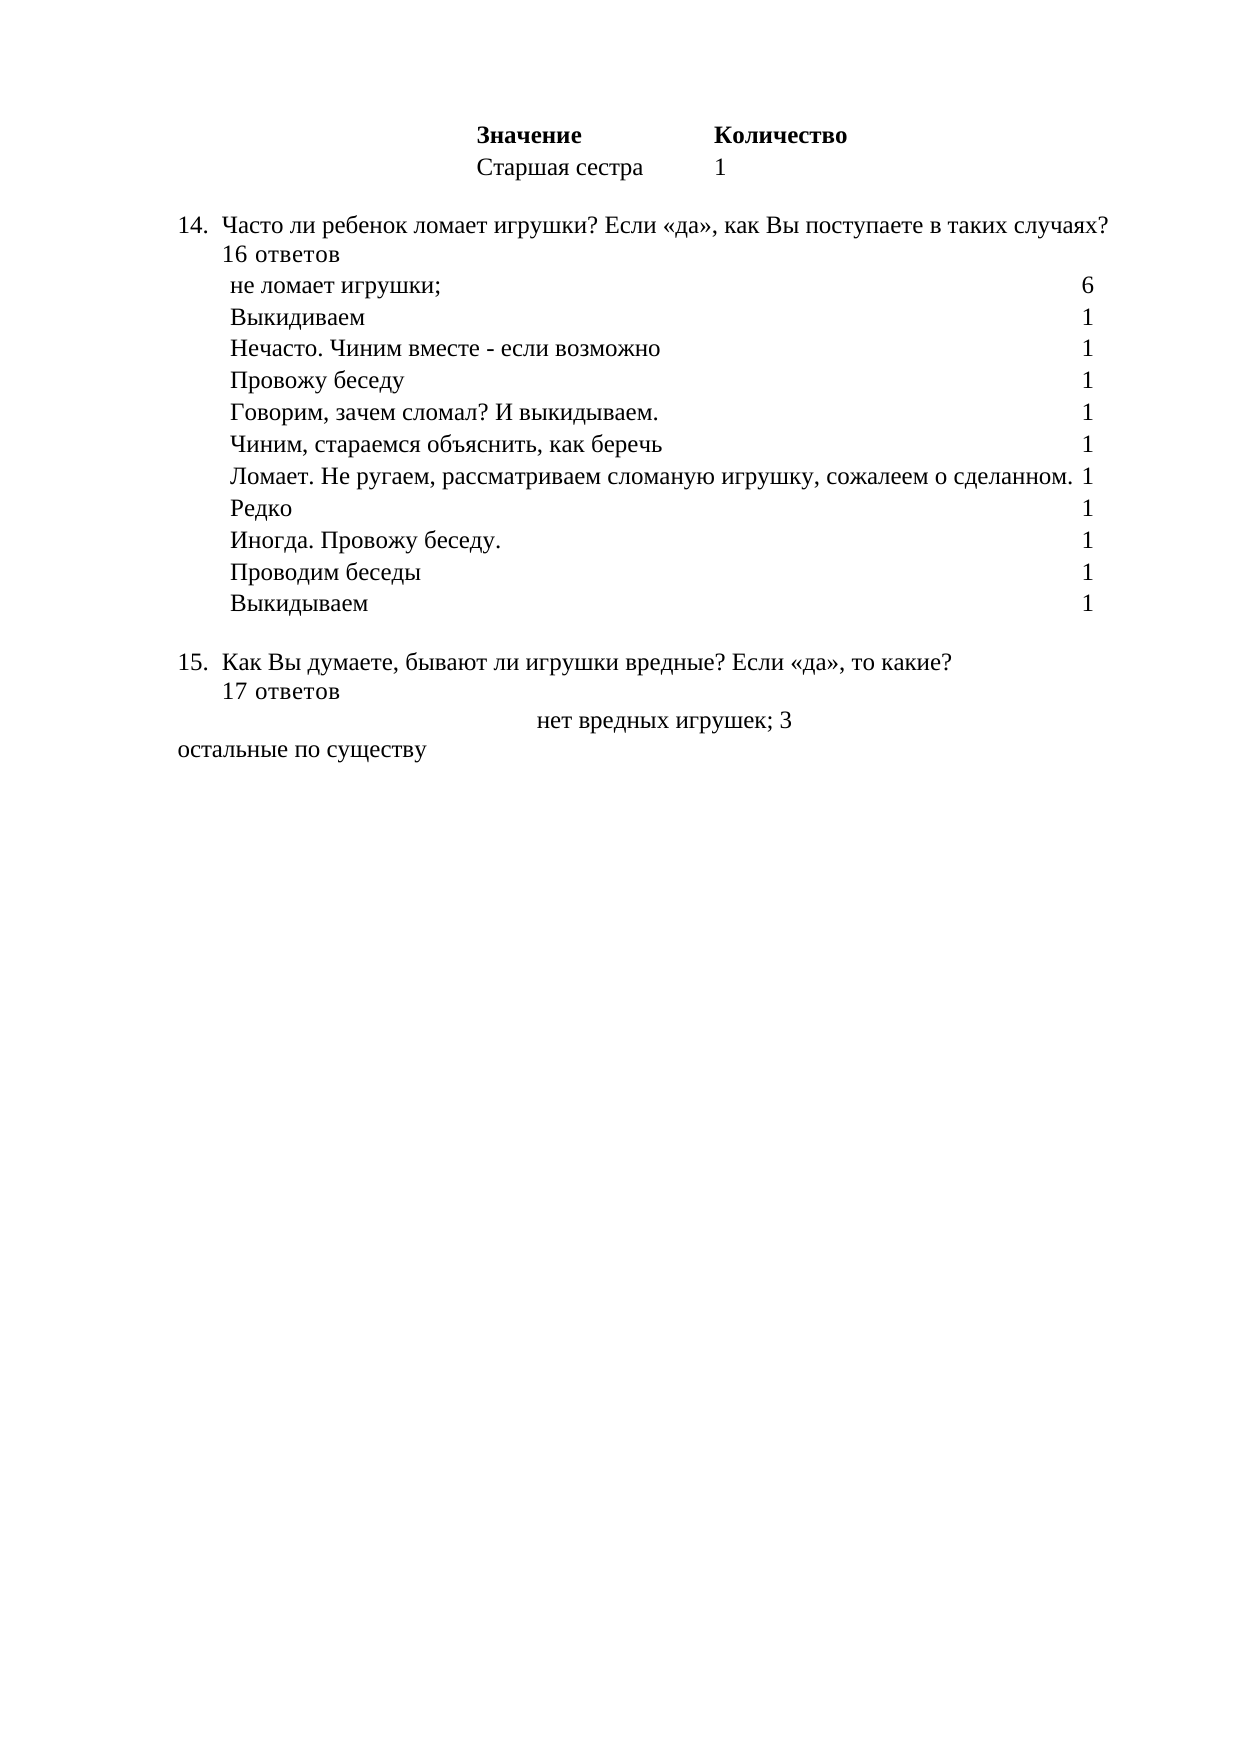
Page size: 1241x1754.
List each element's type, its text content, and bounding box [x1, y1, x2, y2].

table_cell 1 [1080, 364, 1100, 396]
text остальные по существу [177, 734, 1152, 762]
table_cell Старшая сестра [475, 150, 712, 182]
table_header не ломает игрушки; [229, 268, 1080, 300]
table_cell Иногда. Провожу беседу. [229, 523, 1080, 555]
table_cell 1 [1080, 459, 1100, 491]
text нет вредных игрушек; 3 [177, 705, 1152, 734]
table_cell Проводим беседы [229, 555, 1080, 587]
table_cell 1 [1080, 555, 1100, 587]
table_header 6 [1080, 268, 1100, 300]
table_cell Выкидываем [229, 587, 1080, 619]
table_cell Провожу беседу [229, 364, 1080, 396]
list Часто ли ребенок ломает игрушки? Если «да», как Вы поступаете в таких случаях? [177, 211, 1152, 239]
table_cell Чиним, стараемся объяснить, как беречь [229, 428, 1080, 459]
table_cell 1 [1080, 396, 1100, 427]
table_cell Ломает. Не ругаем, рассматриваем сломаную игрушку, сожалеем о сделанном. [229, 459, 1080, 491]
table_cell 1 [1080, 523, 1100, 555]
text 16 ответов [222, 239, 1152, 268]
table_cell 1 [1080, 587, 1100, 619]
table_cell Говорим, зачем сломал? И выкидываем. [229, 396, 1080, 427]
table_header Количество [713, 118, 854, 150]
table_cell 1 [1080, 300, 1100, 332]
table_cell 1 [1080, 491, 1100, 523]
table_cell 1 [1080, 428, 1100, 459]
table_cell 1 [713, 150, 854, 182]
table_cell 1 [1080, 332, 1100, 364]
table_header Значение [475, 118, 712, 150]
table_cell Редко [229, 491, 1080, 523]
table_cell Нечасто. Чиним вместе - если возможно [229, 332, 1080, 364]
table_cell Выкидиваем [229, 300, 1080, 332]
text 17 ответов [222, 676, 1152, 705]
list Как Вы думаете, бывают ли игрушки вредные? Если «да», то какие? [177, 647, 1152, 676]
